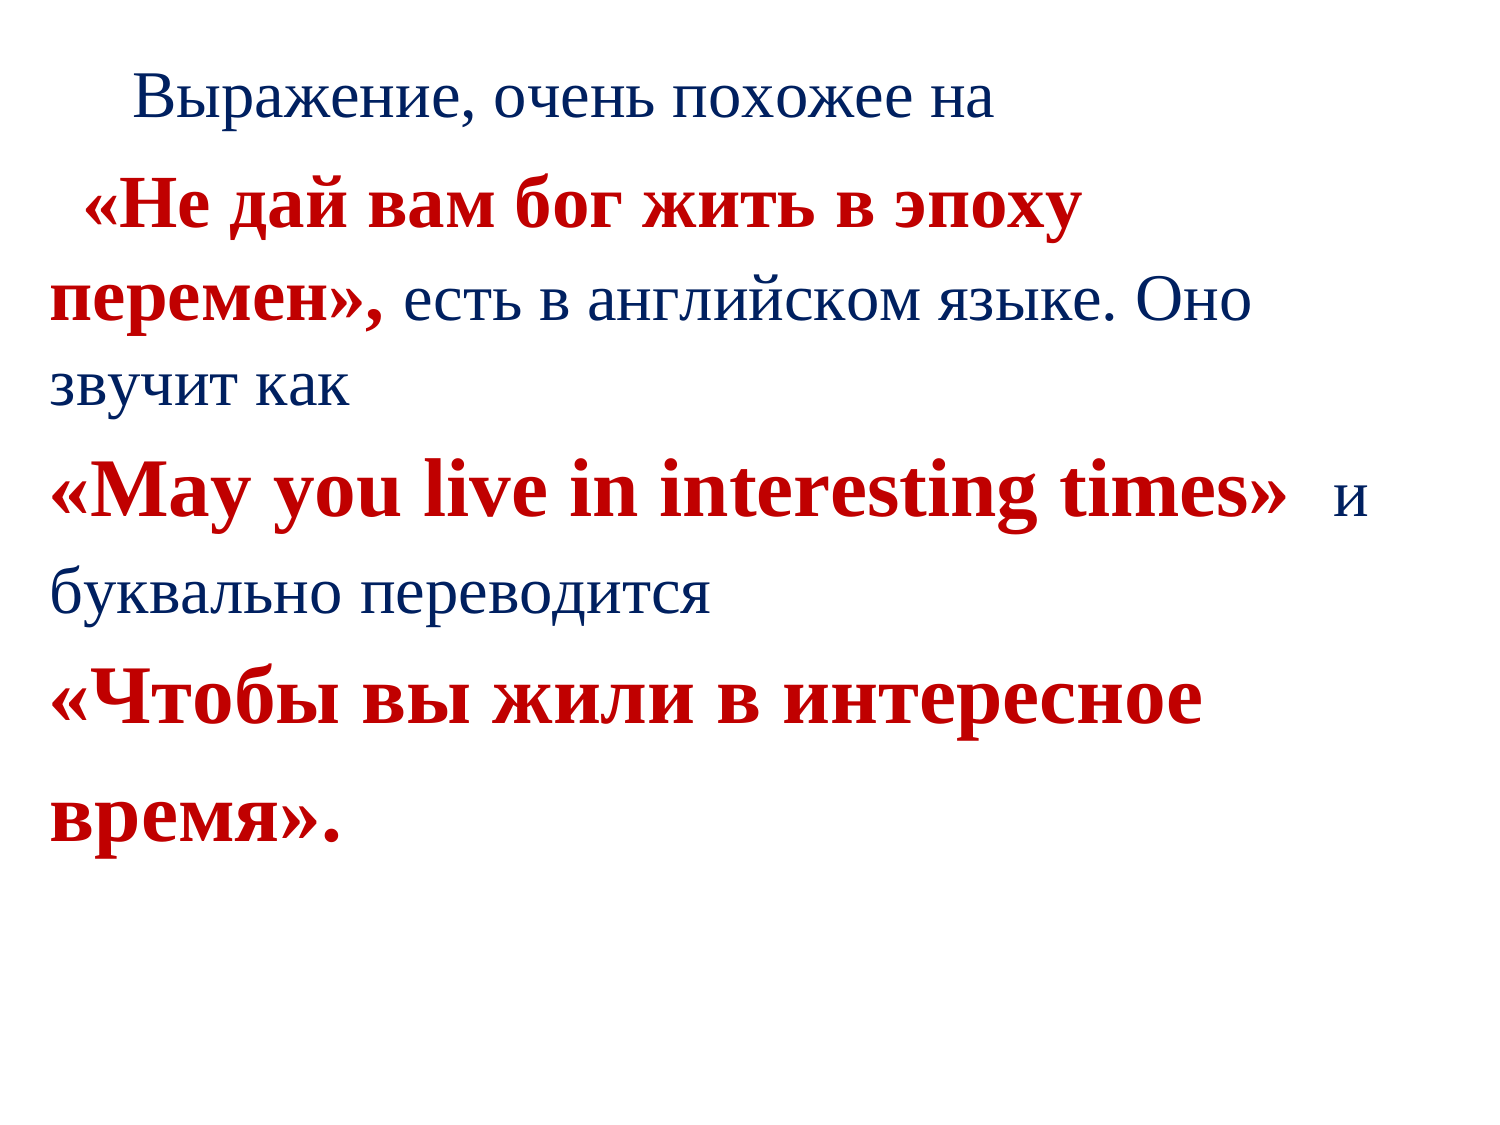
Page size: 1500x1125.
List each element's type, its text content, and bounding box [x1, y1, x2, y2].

text Выражение, очень похожее на [48, 55, 1433, 132]
text «May you live in interesting times» и буквально переводится [48, 438, 1370, 628]
text «Не дай вам бог жить в эпоху перемен», есть в английском языке. Оно звучит как [48, 158, 1433, 420]
text «Чтобы вы жили в интересное время». [48, 646, 1370, 859]
